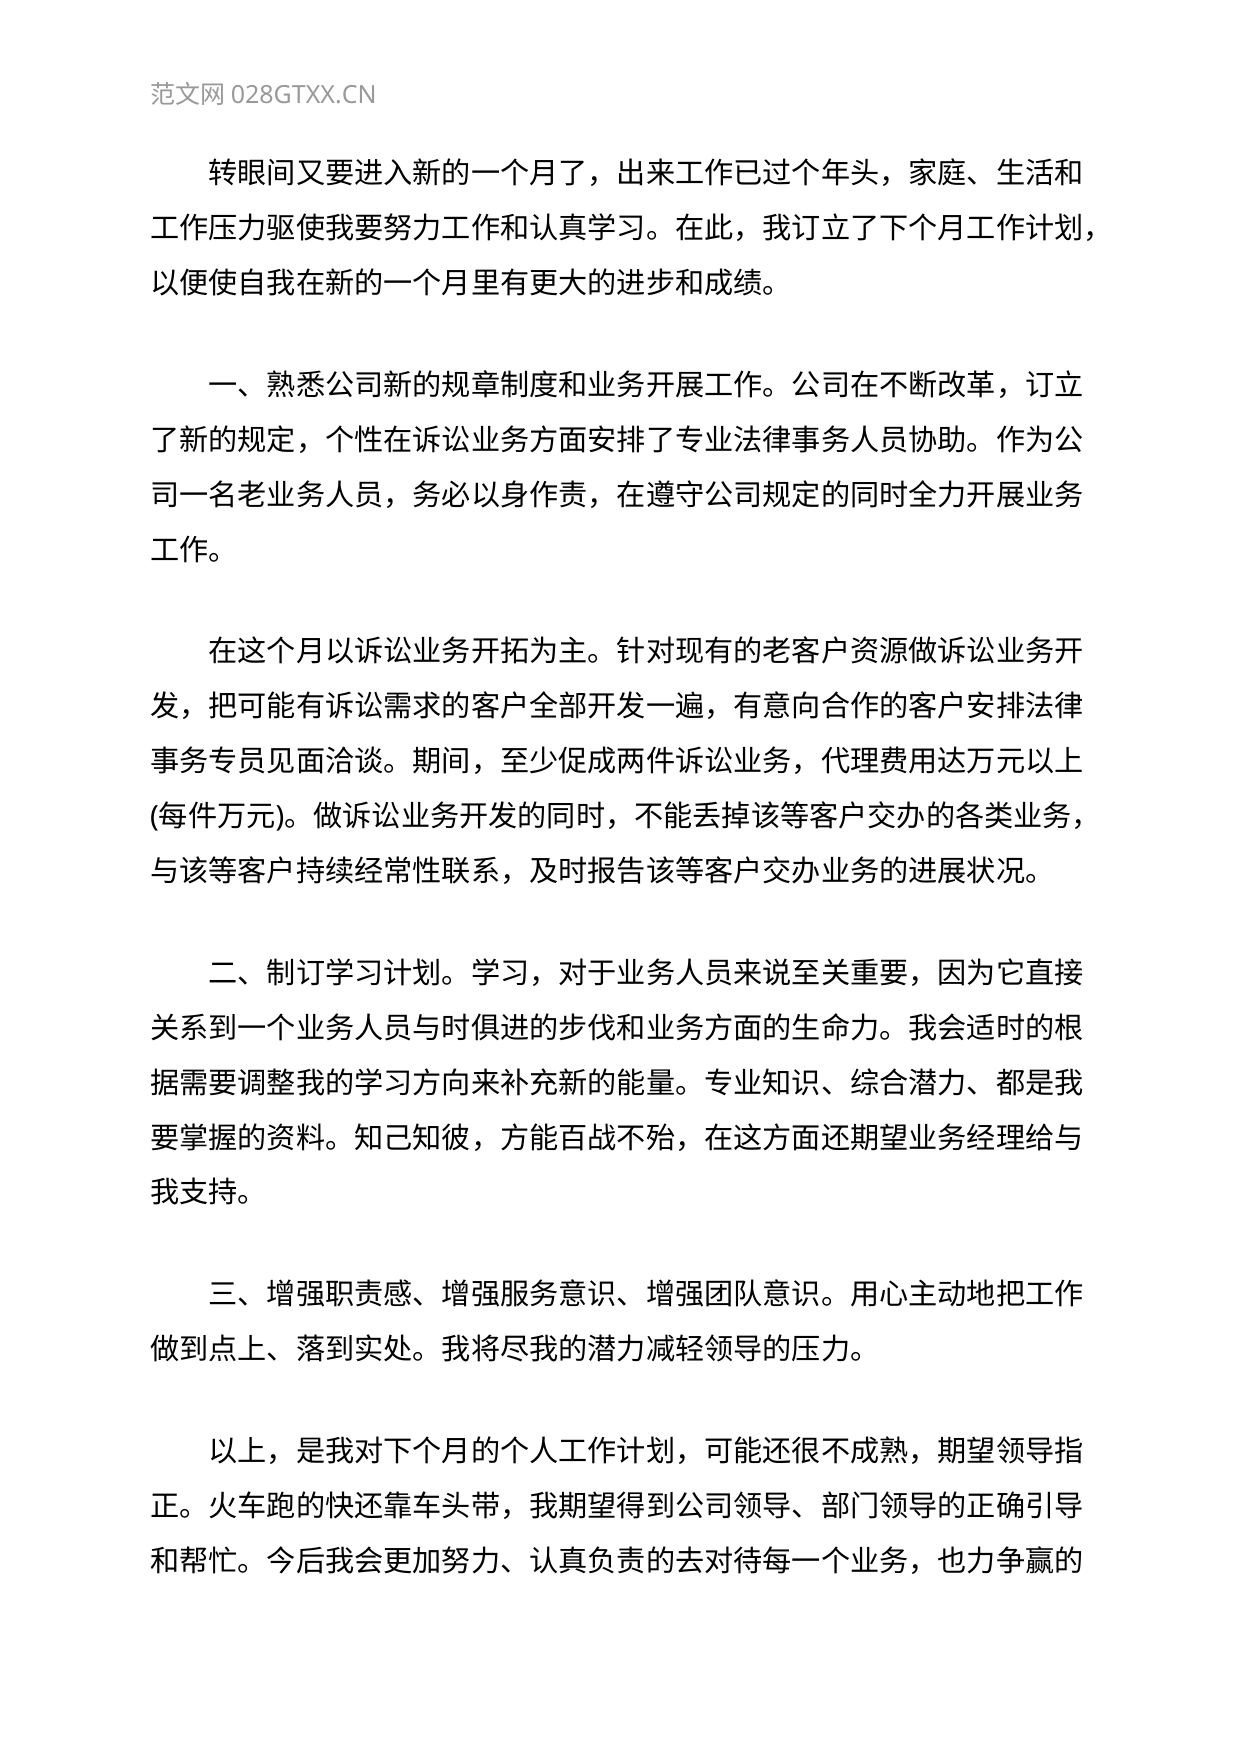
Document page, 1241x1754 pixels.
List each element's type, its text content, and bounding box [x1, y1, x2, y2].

text 在这个月以诉讼业务开拓为主。针对现有的老客户资源做诉讼业务开发，把可能有诉讼需求的客户全部开发一遍，有意向合作的客户安排法律事务专员见面洽谈。期间，至少促成两件诉讼业务，代理费用达万元以上(每件万元)。做诉讼业务开发的同时，不能丢掉该等客户交办的各类业务，与该等客户持续经常性联系，及时报告该等客户交办业务的进展状况。 [150, 628, 1090, 890]
text 三、增强职责感、增强服务意识、增强团队意识。用心主动地把工作做到点上、落到实处。我将尽我的潜力减轻领导的压力。 [150, 1271, 1090, 1368]
text 二、制订学习计划。学习，对于业务人员来说至关重要，因为它直接关系到一个业务人员与时俱进的步伐和业务方面的生命力。我会适时的根据需要调整我的学习方向来补充新的能量。专业知识、综合潜力、都是我要掌握的资料。知己知彼，方能百战不殆，在这方面还期望业务经理给与我支持。 [150, 949, 1090, 1211]
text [150, 1427, 1090, 1579]
text 转眼间又要进入新的一个月了，出来工作已过个年头，家庭、生活和工作压力驱使我要努力工作和认真学习。在此，我订立了下个月工作计划，以便使自我在新的一个月里有更大的进步和成绩。 [150, 150, 1090, 302]
text 一、熟悉公司新的规章制度和业务开展工作。公司在不断改革，订立了新的规定，个性在诉讼业务方面安排了专业法律事务人员协助。作为公司一名老业务人员，务必以身作责，在遵守公司规定的同时全力开展业务工作。 [150, 362, 1090, 568]
